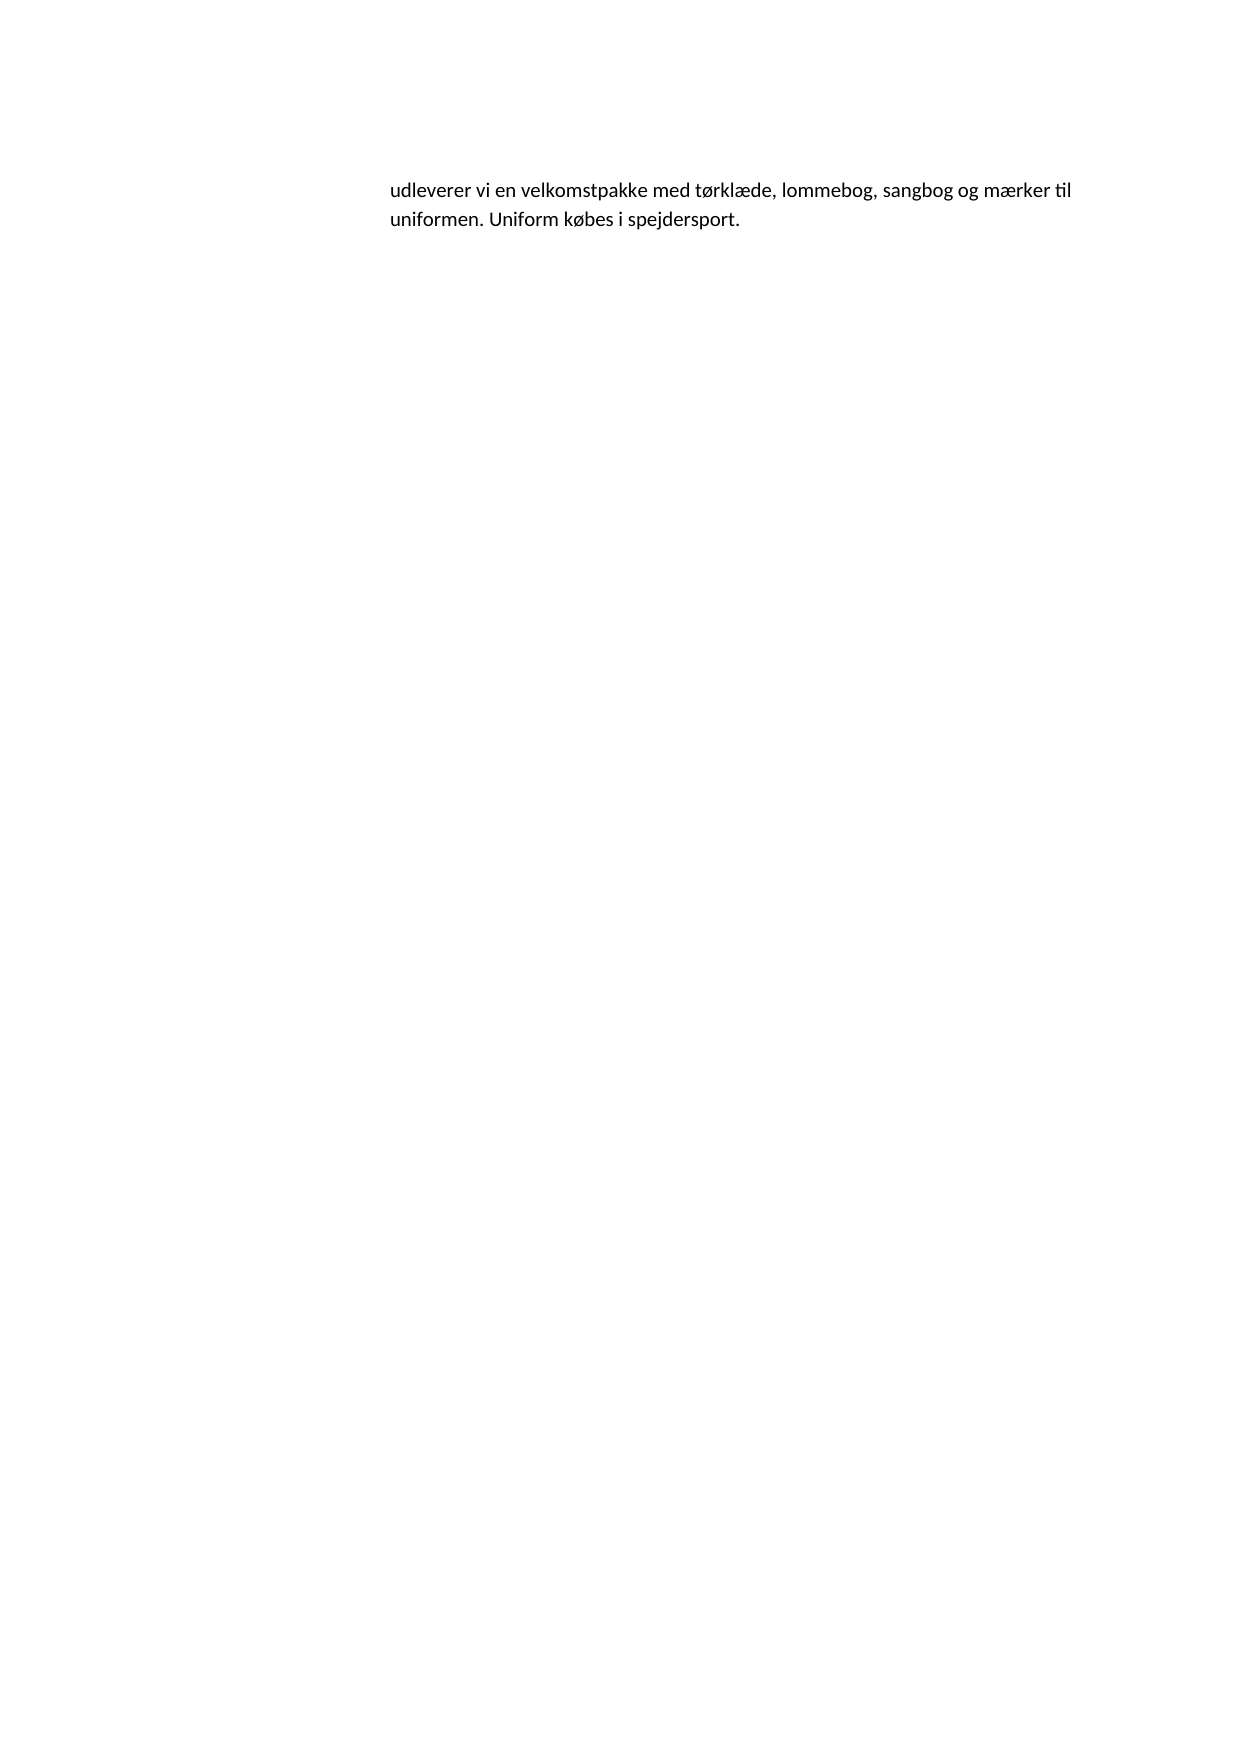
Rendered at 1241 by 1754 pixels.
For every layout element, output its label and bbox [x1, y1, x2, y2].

text [118, 177, 1122, 232]
